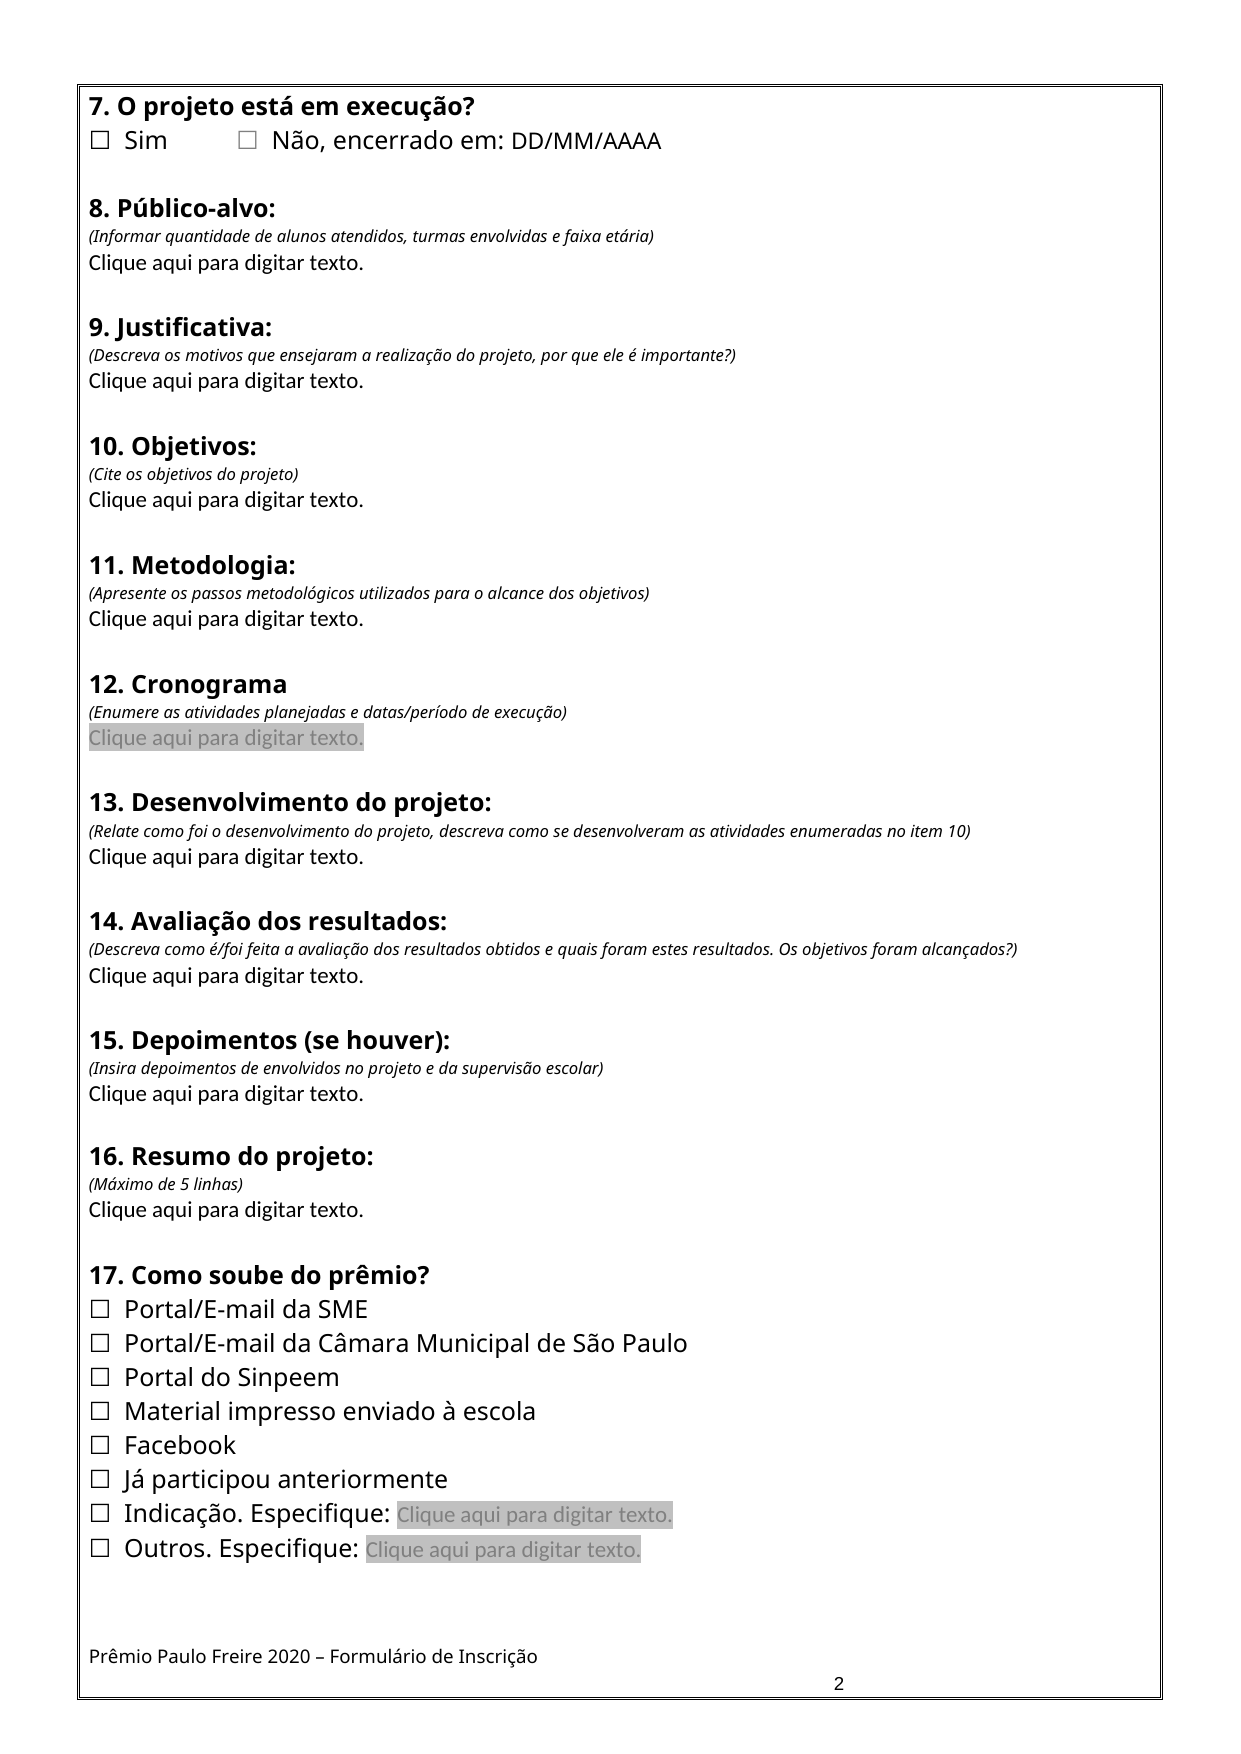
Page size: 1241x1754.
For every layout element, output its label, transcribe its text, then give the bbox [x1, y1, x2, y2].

text Material impresso enviado à escola [89, 1394, 1152, 1428]
text 9. Justificativa: [89, 310, 1152, 344]
text (Informar quantidade de alunos atendidos, turmas envolvidas e faixa etária) [89, 225, 1152, 248]
text 8. Público-alvo: [89, 191, 1152, 225]
text 13. Desenvolvimento do projeto: (Relate como foi o desenvolvimento do projeto, descreva como se desenvolveram as atividades enumeradas no item 10) [89, 785, 1152, 842]
text Já participou anteriormente [89, 1462, 1152, 1496]
text 15. Depoimentos (se houver): [89, 1023, 1152, 1057]
text 10. Objetivos: [89, 428, 1152, 463]
text 17. Como soube do prêmio? [89, 1258, 1152, 1292]
text 14. Avaliação dos resultados: [89, 904, 1152, 938]
text (Descreva os motivos que ensejaram a realização do projeto, por que ele é importante?) [89, 344, 1152, 366]
text Portal/E-mail da SME [89, 1292, 1152, 1326]
text Outros. Especifique: [89, 1530, 1152, 1564]
text Sim Não, encerrado em: [89, 123, 1152, 157]
text (Descreva como é/foi feita a avaliação dos resultados obtidos e quais foram estes resultados. Os objetivos foram alcançados?) [89, 938, 1152, 961]
text 16. Resumo do projeto: (Máximo de 5 linhas) [89, 1139, 1152, 1196]
text 7. O projeto está em execução? [89, 89, 1152, 123]
text (Cite os objetivos do projeto) [89, 463, 1152, 485]
text 11. Metodologia: [89, 547, 1152, 581]
text Portal do Sinpeem [89, 1360, 1152, 1394]
text (Apresente os passos metodológicos utilizados para o alcance dos objetivos) [89, 581, 1152, 604]
text (Insira depoimentos de envolvidos no projeto e da supervisão escolar) [89, 1057, 1152, 1079]
text Indicação. Especifique: [89, 1496, 1152, 1530]
text 12. Cronograma [89, 666, 1152, 700]
text (Enumere as atividades planejadas e datas/período de execução) [89, 700, 1152, 723]
text Facebook [89, 1428, 1152, 1462]
text Portal/E-mail da Câmara Municipal de São Paulo [89, 1326, 1152, 1360]
